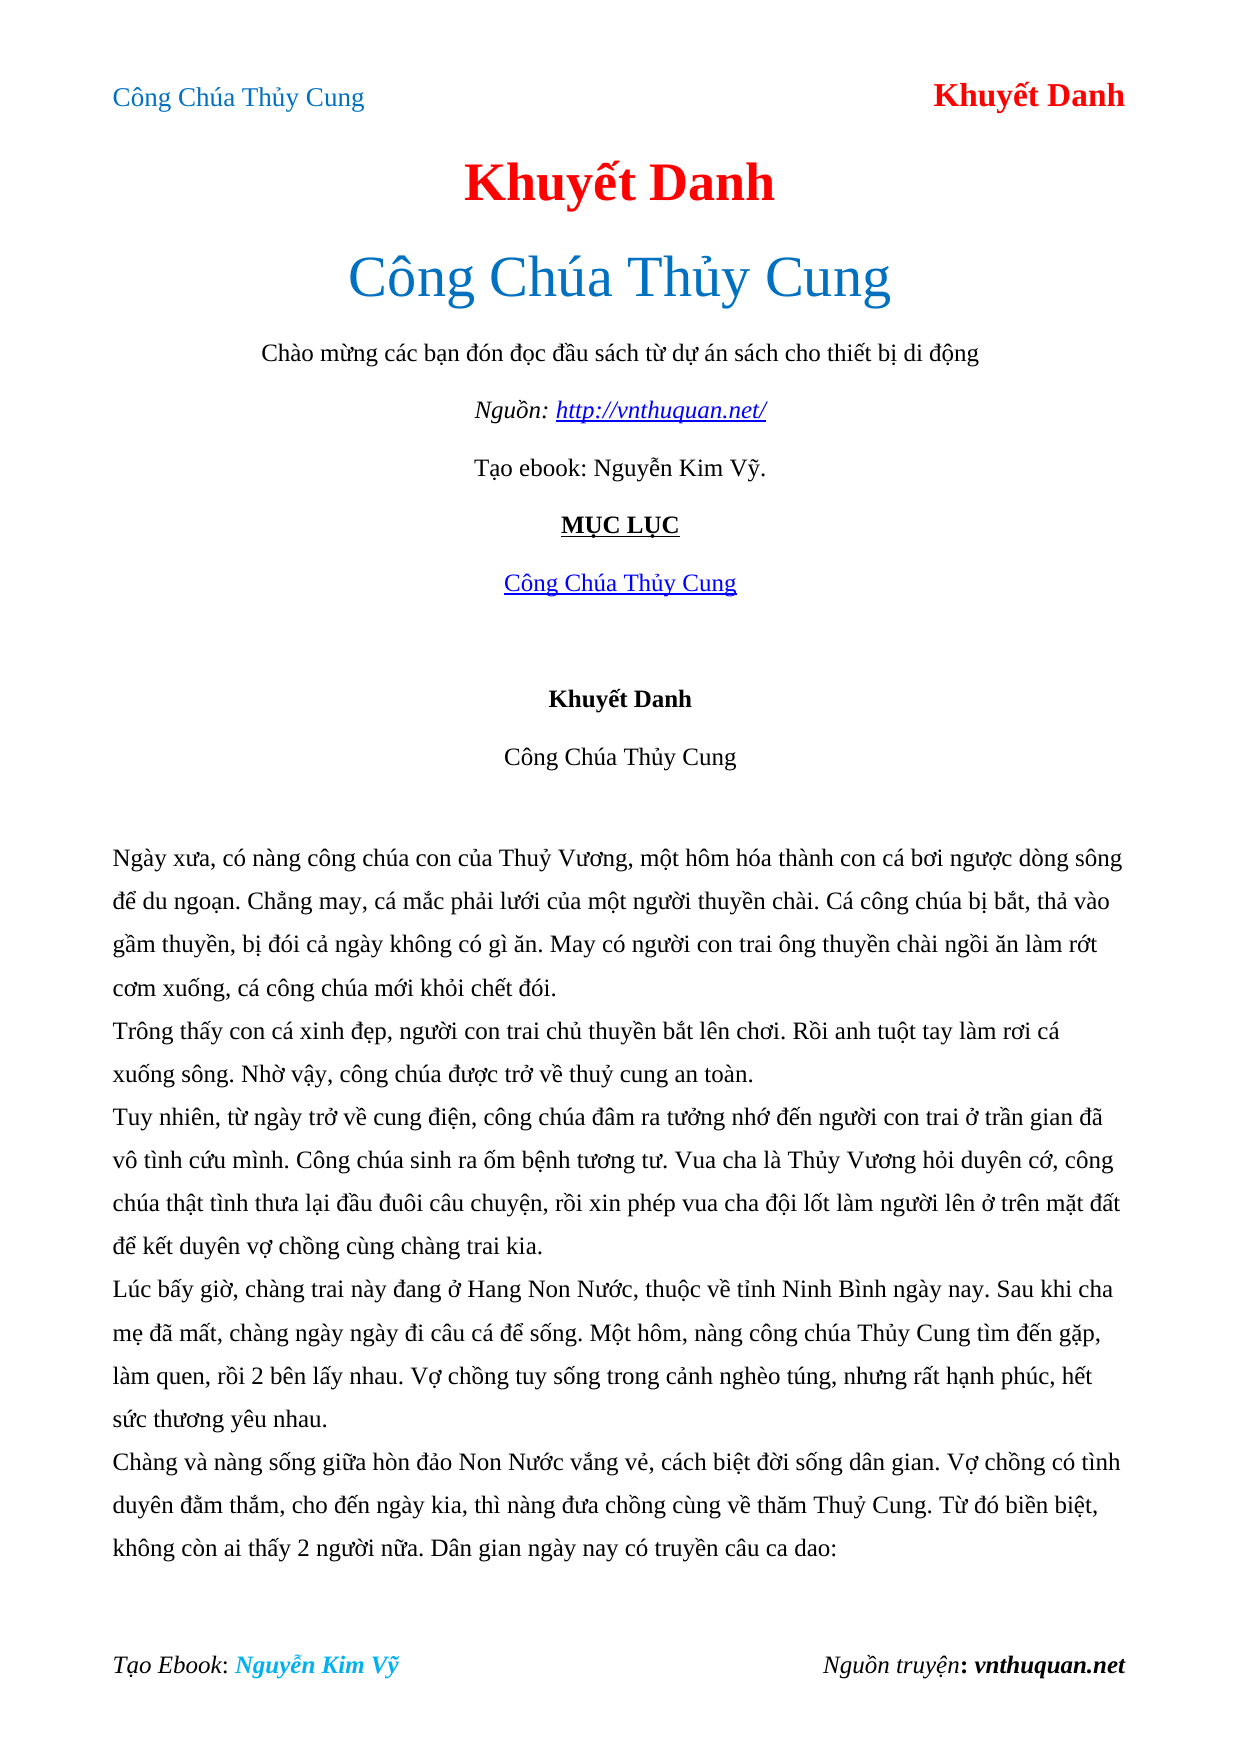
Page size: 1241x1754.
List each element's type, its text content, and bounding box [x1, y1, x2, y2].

text Khuyết Danh [112, 684, 1128, 713]
text Khuyết Danh [112, 150, 1128, 212]
text Chào mừng các bạn đón đọc đầu sách từ dự án sách cho thiết bị di động Nguồn: http://vnthuquan.net/ Tạo ebook: Nguyễn Kim Vỹ. [112, 338, 1128, 481]
text Công Chúa Thủy Cung [112, 742, 1128, 771]
text MỤC LỤC [112, 511, 1128, 539]
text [112, 800, 1128, 1562]
text Công Chúa Thủy Cung [112, 568, 1128, 597]
text Công Chúa Thủy Cung [112, 241, 1128, 308]
